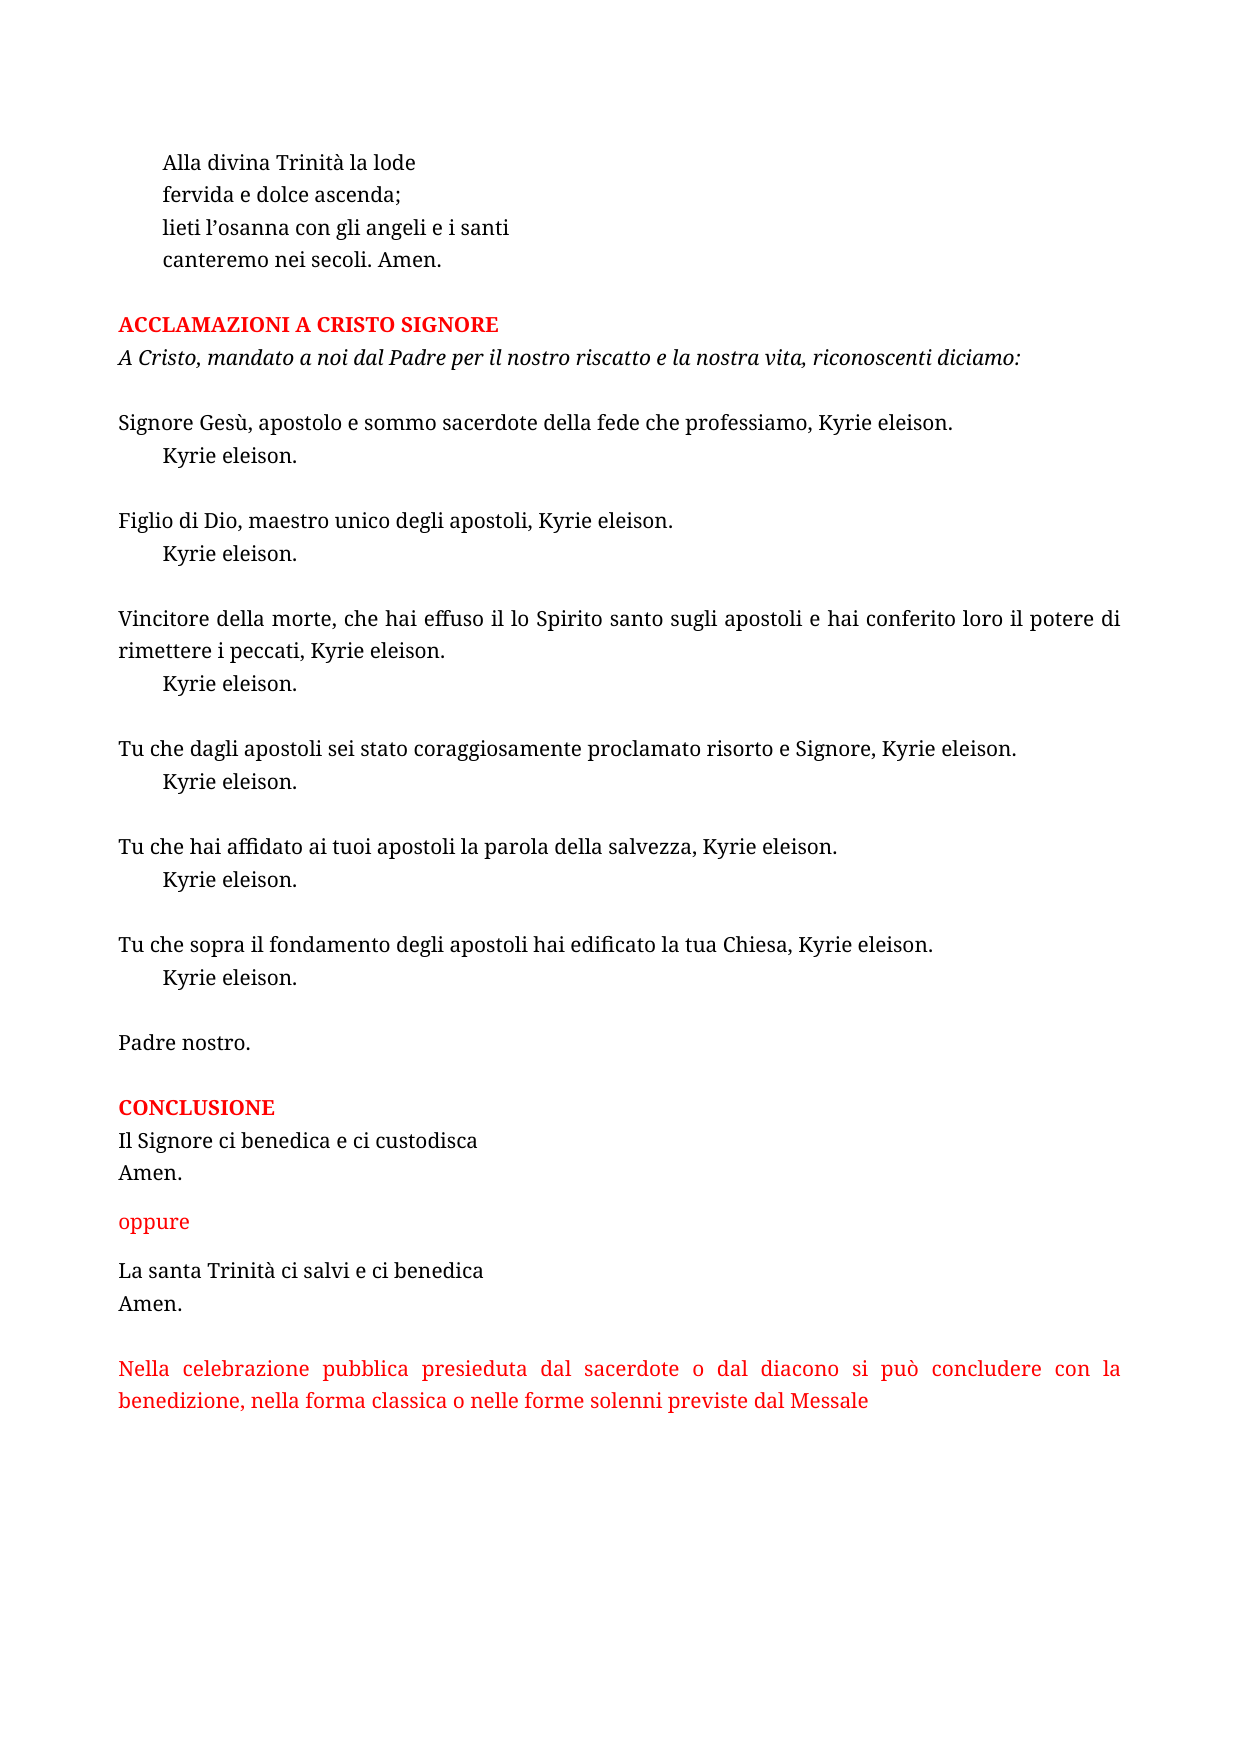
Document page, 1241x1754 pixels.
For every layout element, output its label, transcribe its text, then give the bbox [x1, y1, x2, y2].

text A Cristo, mandato a noi dal Padre per il nostro riscatto e la nostra vita, riconoscenti diciamo: [118, 343, 1122, 372]
text oppure [118, 1207, 1122, 1236]
text Kyrie eleison. [118, 865, 1122, 893]
text Padre nostro. [118, 1028, 1122, 1056]
text Vincitore della morte, che hai effuso il lo Spirito santo sugli apostoli e hai conferito loro il potere di rimettere i peccati, Kyrie eleison. [118, 604, 1122, 665]
text Amen. [118, 1289, 1122, 1317]
text Kyrie eleison. [118, 963, 1122, 991]
text Tu che sopra il fondamento degli apostoli hai edificato la tua Chiesa, Kyrie eleison. [118, 930, 1122, 958]
text Figlio di Dio, maestro unico degli apostoli, Kyrie eleison. [118, 506, 1122, 535]
text CONCLUSIONE [118, 1093, 1122, 1122]
text fervida e dolce ascenda; [162, 180, 1122, 209]
text lieti l’osanna con gli angeli e i santi [162, 213, 1122, 241]
text Il Signore ci benedica e ci custodisca [118, 1126, 1122, 1154]
text Kyrie eleison. [118, 539, 1122, 567]
text Kyrie eleison. [118, 767, 1122, 796]
text Nella celebrazione pubblica presieduta dal sacerdote o dal diacono si può concludere con la benedizione, nella forma classica o nelle forme solenni previste dal Messale [118, 1354, 1122, 1415]
text Kyrie eleison. [118, 669, 1122, 698]
text Tu che hai affidato ai tuoi apostoli la parola della salvezza, Kyrie eleison. [118, 832, 1122, 861]
text Signore Gesù, apostolo e sommo sacerdote della fede che professiamo, Kyrie eleison. [118, 408, 1122, 437]
text ACCLAMAZIONI A CRISTO SIGNORE [118, 311, 1122, 339]
text Kyrie eleison. [118, 441, 1122, 469]
text La santa Trinità ci salvi e ci benedica [118, 1256, 1122, 1284]
text Tu che dagli apostoli sei stato coraggiosamente proclamato risorto e Signore, Kyrie eleison. [118, 734, 1122, 763]
text canteremo nei secoli. Amen. [162, 245, 1122, 274]
text Alla divina Trinità la lode [162, 148, 1122, 176]
text Amen. [118, 1158, 1122, 1187]
